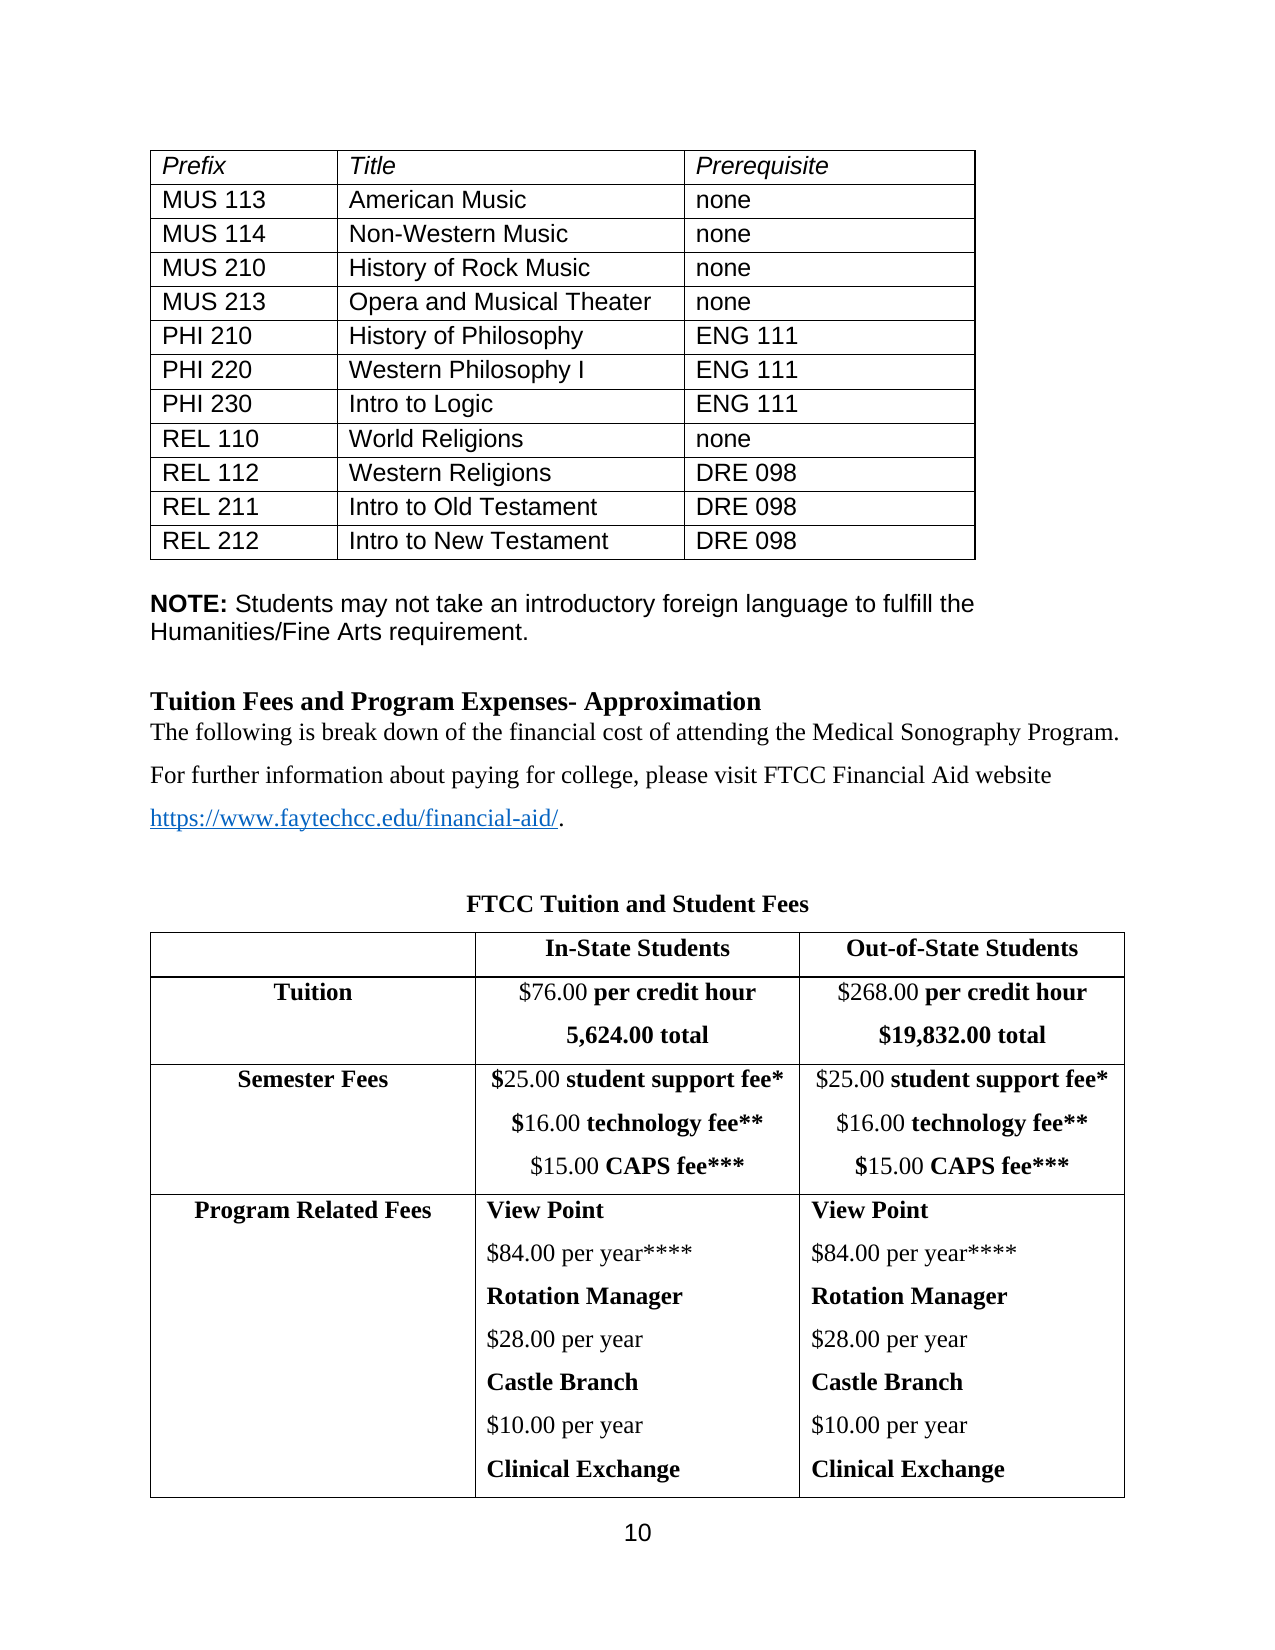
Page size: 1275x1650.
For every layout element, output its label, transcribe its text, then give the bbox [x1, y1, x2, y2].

table_cell Western Philosophy I [338, 355, 684, 388]
table_cell PHI 220 [151, 355, 337, 388]
table_cell none [685, 424, 974, 457]
table_cell Western Religions [338, 458, 684, 491]
table_cell ENG 111 [685, 321, 974, 354]
table_cell none [685, 287, 974, 320]
table_cell American Music [338, 185, 684, 218]
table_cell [476, 1195, 799, 1497]
table_cell MUS 114 [151, 219, 337, 252]
table_cell Intro to Old Testament [338, 492, 684, 525]
table_cell DRE 098 [685, 492, 974, 525]
table_cell DRE 098 [685, 458, 974, 491]
table_header Prerequisite [685, 151, 974, 184]
table_cell ENG 111 [685, 390, 974, 422]
table_cell Semester Fees [151, 1065, 475, 1194]
table_cell none [685, 219, 974, 252]
table_cell Opera and Musical Theater [338, 287, 684, 320]
table_cell MUS 113 [151, 185, 337, 218]
table_cell none [685, 253, 974, 286]
subtitle Tuition Fees and Program Expenses- Approximation [150, 686, 1125, 717]
table_cell Intro to New Testament [338, 526, 684, 559]
table_cell REL 110 [151, 424, 337, 457]
table_cell History of Rock Music [338, 253, 684, 286]
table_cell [151, 1195, 475, 1497]
table_header Title [338, 151, 684, 184]
table_cell $76.00 per credit hour 5,624.00 total [476, 978, 799, 1063]
table_header Prefix [151, 151, 337, 184]
text NOTE: Students may not take an introductory foreign language to fulfill the Humanities/Fine Arts requirement. [150, 588, 1125, 646]
table_cell REL 212 [151, 526, 337, 559]
table_cell $25.00 student support fee* $16.00 technology fee** $15.00 CAPS fee*** [476, 1065, 799, 1194]
table_cell $25.00 student support fee* $16.00 technology fee** $15.00 CAPS fee*** [800, 1065, 1124, 1194]
table_cell DRE 098 [685, 526, 974, 559]
table_cell none [685, 185, 974, 218]
text The following is break down of the financial cost of attending the Medical Sonography Program. For further information about paying for college, please visit FTCC Financial Aid website https://www.faytechcc.edu/financial-aid/. [150, 717, 1125, 832]
table_cell $268.00 per credit hour $19,832.00 total [800, 978, 1124, 1063]
table_cell Tuition [151, 978, 475, 1063]
table_cell PHI 230 [151, 390, 337, 422]
table_cell Non-Western Music [338, 219, 684, 252]
table_cell REL 112 [151, 458, 337, 491]
table_cell ENG 111 [685, 355, 974, 388]
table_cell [800, 1195, 1124, 1497]
table_cell Intro to Logic [338, 390, 684, 422]
table_header [151, 933, 475, 976]
table_cell History of Philosophy [338, 321, 684, 354]
table_header In-State Students [476, 933, 799, 976]
table_cell MUS 210 [151, 253, 337, 286]
table_header Out-of-State Students [800, 933, 1124, 976]
table_cell PHI 210 [151, 321, 337, 354]
table_cell REL 211 [151, 492, 337, 525]
table_cell MUS 213 [151, 287, 337, 320]
table_cell World Religions [338, 424, 684, 457]
text FTCC Tuition and Student Fees [150, 889, 1125, 918]
